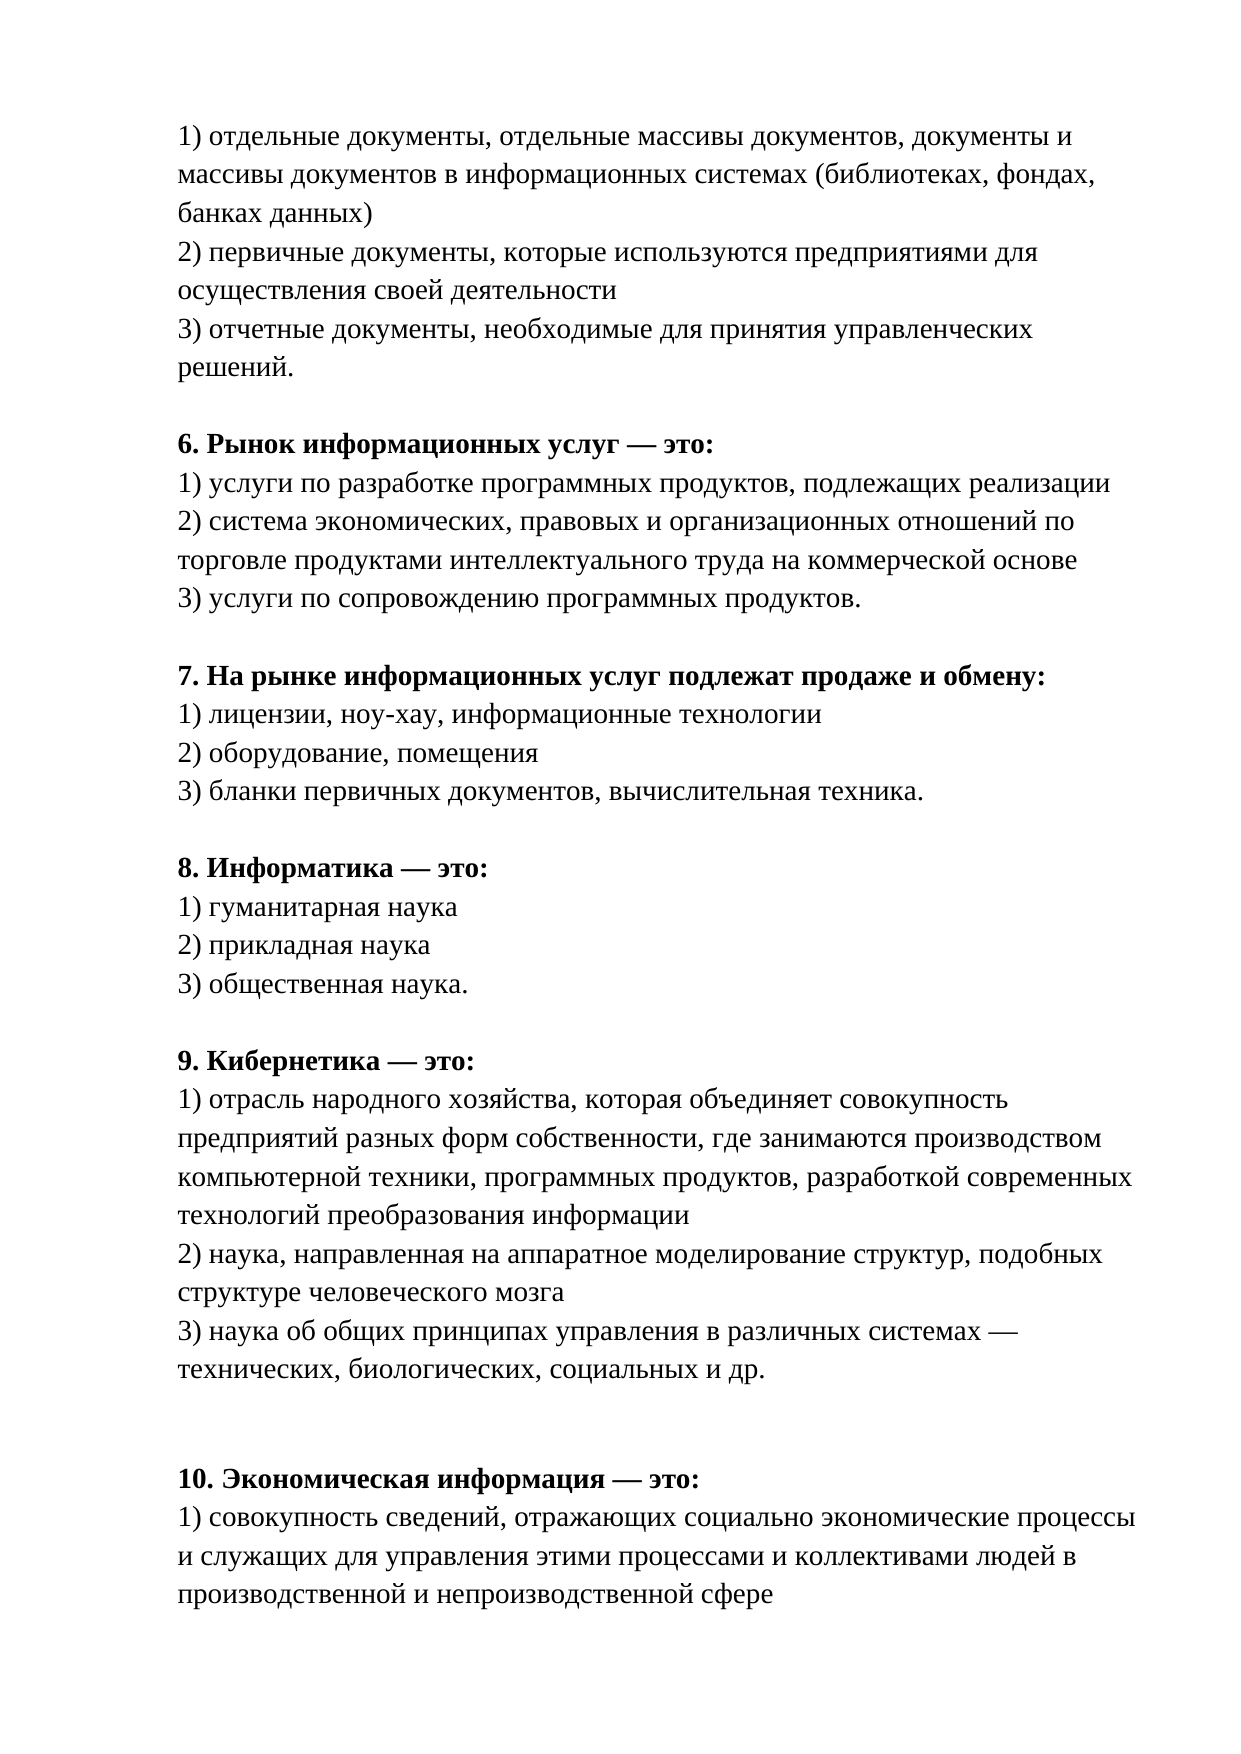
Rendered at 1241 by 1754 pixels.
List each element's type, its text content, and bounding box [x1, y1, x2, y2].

text 3) наука об общих принципах управления в различных системах — технических, биологических, социальных и др. [177, 1313, 1152, 1385]
text 3) услуги по сопровождению программных продуктов. [177, 581, 1152, 614]
text 2) наука, направленная на аппаратное моделирование структур, подобных структуре человеческого мозга [177, 1236, 1152, 1308]
text 8. Информатика — это: [177, 850, 1152, 884]
text 2) оборудование, помещения [177, 735, 1152, 768]
text 7. На рынке информационных услуг подлежат продаже и обмену: [177, 658, 1152, 691]
text 3) отчетные документы, необходимые для принятия управленческих решений. [177, 311, 1152, 383]
text 3) бланки первичных документов, вычислительная техника. [177, 773, 1152, 807]
text 1) отдельные документы, отдельные массивы документов, документы и массивы документов в информационных системах (библиотеках, фондах, банках данных) [177, 118, 1152, 229]
text 1) отрасль народного хозяйства, которая объединяет совокупность предприятий разных форм собственности, где занимаются производством компьютерной техники, программных продуктов, разработкой современных технологий преобразования информации [177, 1082, 1152, 1231]
text 2) первичные документы, которые используются предприятиями для осуществления своей деятельности [177, 234, 1152, 306]
text 1) гуманитарная наука [177, 889, 1152, 922]
text 10. Экономическая информация — это: [177, 1461, 1152, 1494]
text 2) система экономических, правовых и организационных отношений по торговле продуктами интеллектуального труда на коммерческой основе [177, 503, 1152, 576]
text 1) лицензии, ноу-хау, информационные технологии [177, 696, 1152, 730]
text 6. Рынок информационных услуг — это: [177, 426, 1152, 460]
text 3) общественная наука. [177, 966, 1152, 999]
text 1) услуги по разработке программных продуктов, подлежащих реализации [177, 465, 1152, 498]
text 1) совокупность сведений, отражающих социально экономические процессы и служащих для управления этими процессами и коллективами людей в производственной и непроизводственной сфере [177, 1499, 1152, 1610]
text 9. Кибернетика — это: [177, 1043, 1152, 1077]
text 2) прикладная наука [177, 927, 1152, 961]
